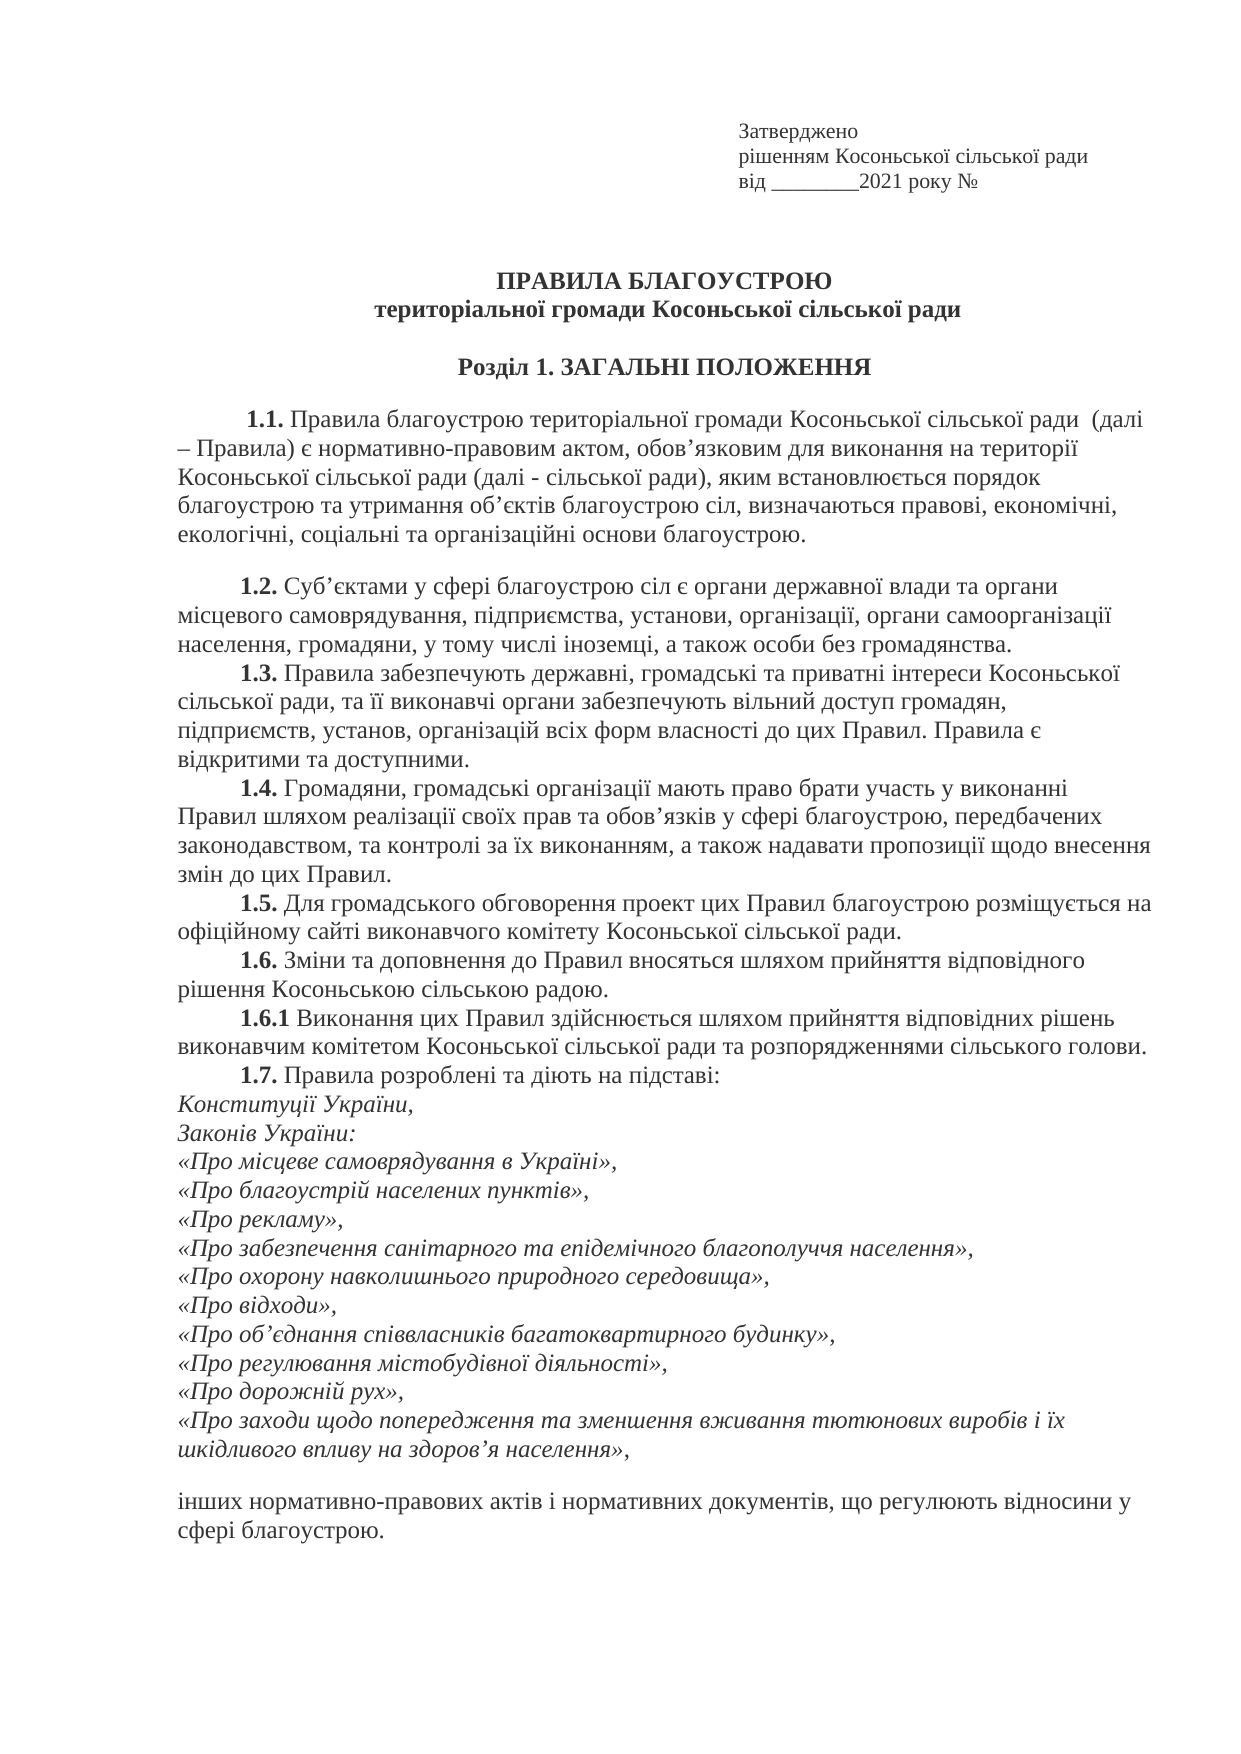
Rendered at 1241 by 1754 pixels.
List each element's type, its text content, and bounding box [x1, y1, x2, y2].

text «Про місцеве самоврядування в Україні», [177, 1146, 1152, 1175]
text 1.2. Суб’єктами у сфері благоустрою сіл є органи державної влади та органи місцевого самоврядування, підприємства, установи, організації, органи самоорганізації населення, громадяни, у тому числі іноземці, а також особи без громадянства. [177, 571, 1152, 658]
text «Про заходи щодо попередження та зменшення вживання тютюнових виробів і їх шкідливого впливу на здоров’я населення», [177, 1405, 1152, 1463]
text Розділ 1. ЗАГАЛЬНІ ПОЛОЖЕННЯ [177, 352, 1152, 381]
text 1.7. Правила розроблені та діють на підставі: [177, 1060, 1152, 1089]
text «Про об’єднання співвласників багатоквартирного будинку», [177, 1319, 1152, 1348]
text Законів України: [177, 1118, 1152, 1146]
text Затверджено [738, 118, 1152, 143]
text 1.3. Правила забезпечують державні, громадські та приватні інтереси Косоньської сільської ради, та її виконавчі органи забезпечують вільний доступ громадян, підприємств, установ, організацій всіх форм власності до цих Правил. Правила є відкритими та доступними. [177, 658, 1152, 773]
text «Про рекламу», [177, 1204, 1152, 1233]
text 1.6.1 Виконання цих Правил здійснюється шляхом прийняття відповідних рішень виконавчим комітетом Косоньської сільської ради та розпорядженнями сільського голови. [177, 1003, 1152, 1060]
text «Про дорожній рух», [177, 1376, 1152, 1405]
text територіальної громади Косоньської сільської ради [177, 294, 1152, 323]
text Конституції України, [177, 1089, 1152, 1118]
text від ________2021 року № [738, 168, 1152, 194]
text «Про охорону навколишнього природного середовища», [177, 1261, 1152, 1290]
text 1.5. Для громадського обговорення проект цих Правил благоустрою розміщується на офіційному сайті виконавчого комітету Косоньської сільської ради. [177, 888, 1152, 945]
text «Про відходи», [177, 1290, 1152, 1319]
text «Про забезпечення санітарного та епідемічного благополуччя населення», [177, 1233, 1152, 1261]
text інших нормативно-правових актів і нормативних документів, що регулюють відносини у сфері благоустрою. [177, 1486, 1152, 1544]
text 1.1. Правила благоустрою територіальної громади Косоньської сільської ради (далі – Правила) є нормативно-правовим актом, обов’язковим для виконання на території Косоньської сільської ради (далі - сільської ради), яким встановлюється порядок благоустрою та утримання об’єктів благоустрою сіл, визначаються правові, економічні, екологічні, соціальні та організаційні основи благоустрою. [177, 404, 1152, 548]
text «Про благоустрій населених пунктів», [177, 1175, 1152, 1204]
text 1.4. Громадяни, громадські організації мають право брати участь у виконанні Правил шляхом реалізації своїх прав та обов’язків у сфері благоустрою, передбачених законодавством, та контролі за їх виконанням, а також надавати пропозиції щодо внесення змін до цих Правил. [177, 773, 1152, 888]
text 1.6. Зміни та доповнення до Правил вносяться шляхом прийняття відповідного рішення Косоньською сільською радою. [177, 945, 1152, 1003]
text ПРАВИЛА БЛАГОУСТРОЮ [177, 266, 1152, 294]
text рішенням Косоньської сільської ради [738, 143, 1152, 168]
text «Про регулювання містобудівної діяльності», [177, 1348, 1152, 1376]
